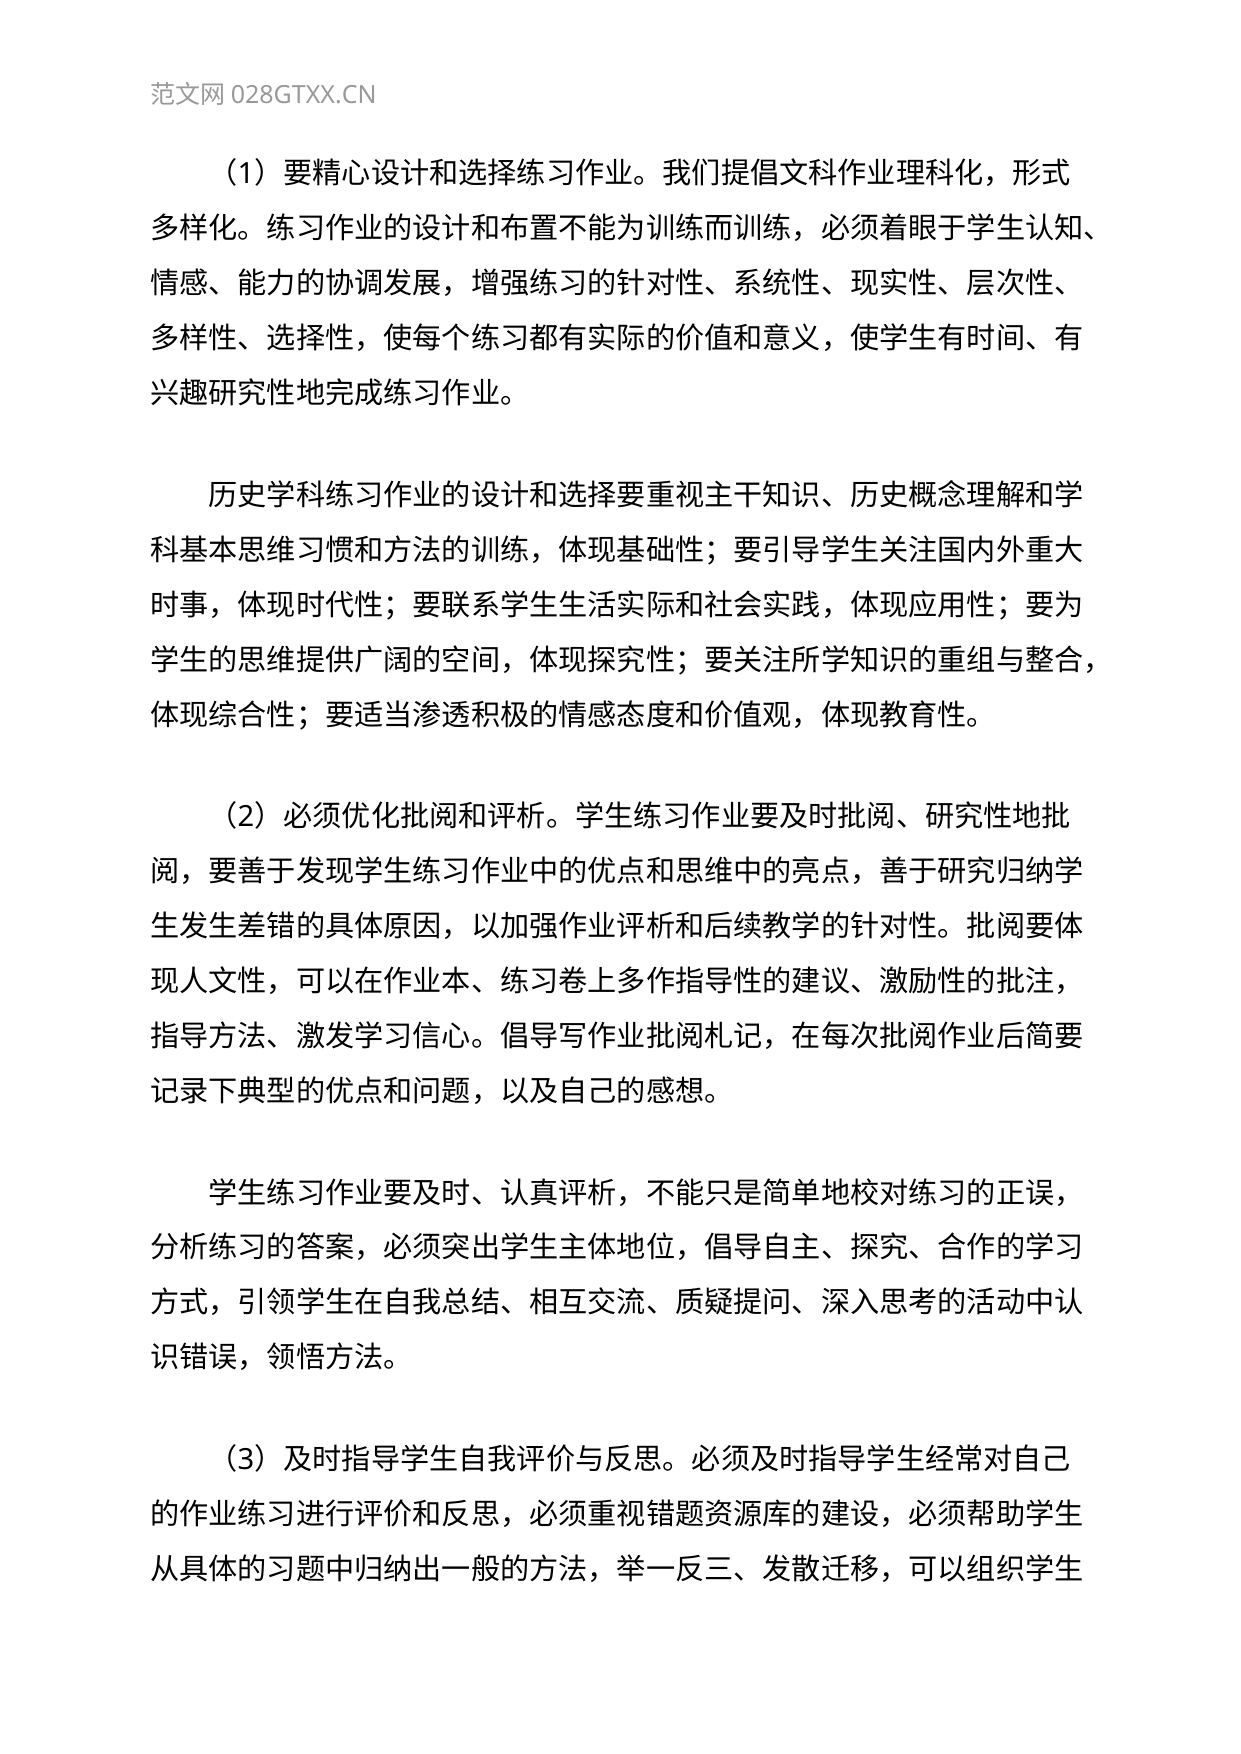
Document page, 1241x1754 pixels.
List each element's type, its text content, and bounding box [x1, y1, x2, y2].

text 历史学科练习作业的设计和选择要重视主干知识、历史概念理解和学科基本思维习惯和方法的训练，体现基础性；要引导学生关注国内外重大时事，体现时代性；要联系学生生活实际和社会实践，体现应用性；要为学生的思维提供广阔的空间，体现探究性；要关注所学知识的重组与整合，体现综合性；要适当渗透积极的情感态度和价值观，体现教育性。 [150, 471, 1090, 733]
text 学生练习作业要及时、认真评析，不能只是简单地校对练习的正误，分析练习的答案，必须突出学生主体地位，倡导自主、探究、合作的学习方式，引领学生在自我总结、相互交流、质疑提问、深入思考的活动中认识错误，领悟方法。 [150, 1169, 1090, 1376]
text （1）要精心设计和选择练习作业。我们提倡文科作业理科化，形式多样化。练习作业的设计和布置不能为训练而训练，必须着眼于学生认知、情感、能力的协调发展，增强练习的针对性、系统性、现实性、层次性、多样性、选择性，使每个练习都有实际的价值和意义，使学生有时间、有兴趣研究性地完成练习作业。 [150, 150, 1090, 412]
text （2）必须优化批阅和评析。学生练习作业要及时批阅、研究性地批阅，要善于发现学生练习作业中的优点和思维中的亮点，善于研究归纳学生发生差错的具体原因，以加强作业评析和后续教学的针对性。批阅要体现人文性，可以在作业本、练习卷上多作指导性的建议、激励性的批注，指导方法、激发学习信心。倡导写作业批阅札记，在每次批阅作业后简要记录下典型的优点和问题，以及自己的感想。 [150, 793, 1090, 1110]
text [150, 1436, 1090, 1588]
